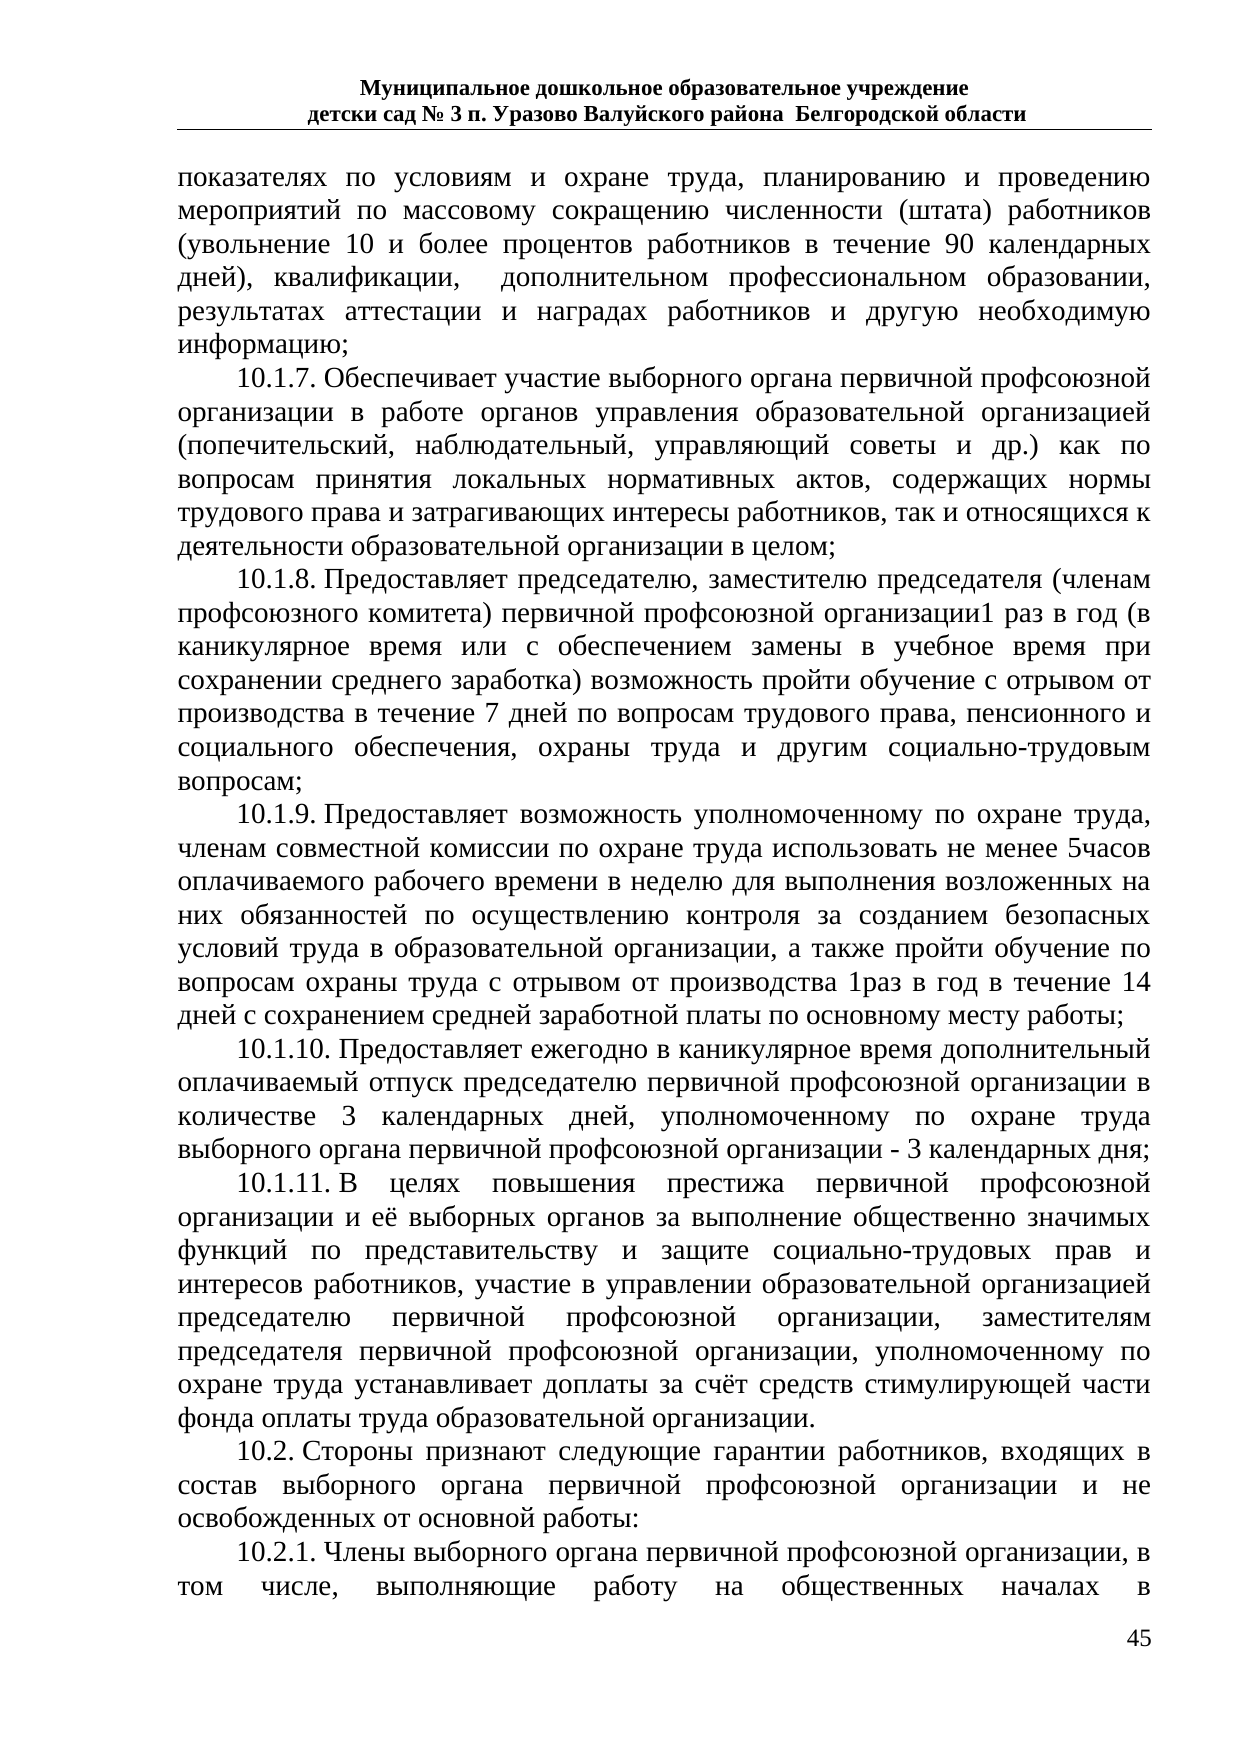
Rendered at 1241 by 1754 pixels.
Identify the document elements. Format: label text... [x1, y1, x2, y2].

text 10.1.8. Предоставляет председателю, заместителю председателя (членам профсоюзного комитета) первичной профсоюзной организации1 раз в год (в каникулярное время или с обеспечением замены в учебное время при сохранении среднего заработка) возможность пройти обучение с отрывом от производства в течение 7 дней по вопросам трудового права, пенсионного и социального обеспечения, охраны труда и другим социально-трудовым вопросам; [177, 561, 1152, 796]
text 10.2. Стороны признают следующие гарантии работников, входящих в состав выборного органа первичной профсоюзной организации и не освобожденных от основной работы: [177, 1433, 1152, 1534]
text 10.1.10. Предоставляет ежегодно в каникулярное время дополнительный оплачиваемый отпуск председателю первичной профсоюзной организации в количестве 3 календарных дней, уполномоченному по охране труда выборного органа первичной профсоюзной организации - 3 календарных дня; [177, 1031, 1152, 1165]
text 10.1.7. Обеспечивает участие выборного органа первичной профсоюзной организации в работе органов управления образовательной организацией (попечительский, наблюдательный, управляющий советы и др.) как по вопросам принятия локальных нормативных актов, содержащих нормы трудового права и затрагивающих интересы работников, так и относящихся к деятельности образовательной организации в целом; [177, 360, 1152, 561]
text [177, 159, 1152, 360]
text 10.1.11. В целях повышения престижа первичной профсоюзной организации и её выборных органов за выполнение общественно значимых функций по представительству и защите социально-трудовых прав и интересов работников, участие в управлении образовательной организацией председателю первичной профсоюзной организации, заместителям председателя первичной профсоюзной организации, уполномоченному по охране труда устанавливает доплаты за счёт средств стимулирующей части фонда оплаты труда образовательной организации. [177, 1165, 1152, 1433]
text 10.1.9. Предоставляет возможность уполномоченному по охране труда, членам совместной комиссии по охране труда использовать не менее 5часов оплачиваемого рабочего времени в неделю для выполнения возложенных на них обязанностей по осуществлению контроля за созданием безопасных условий труда в образовательной организации, а также пройти обучение по вопросам охраны труда с отрывом от производства 1раз в год в течение 14 дней с сохранением средней заработной платы по основному месту работы; [177, 796, 1152, 1031]
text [177, 1534, 1152, 1601]
